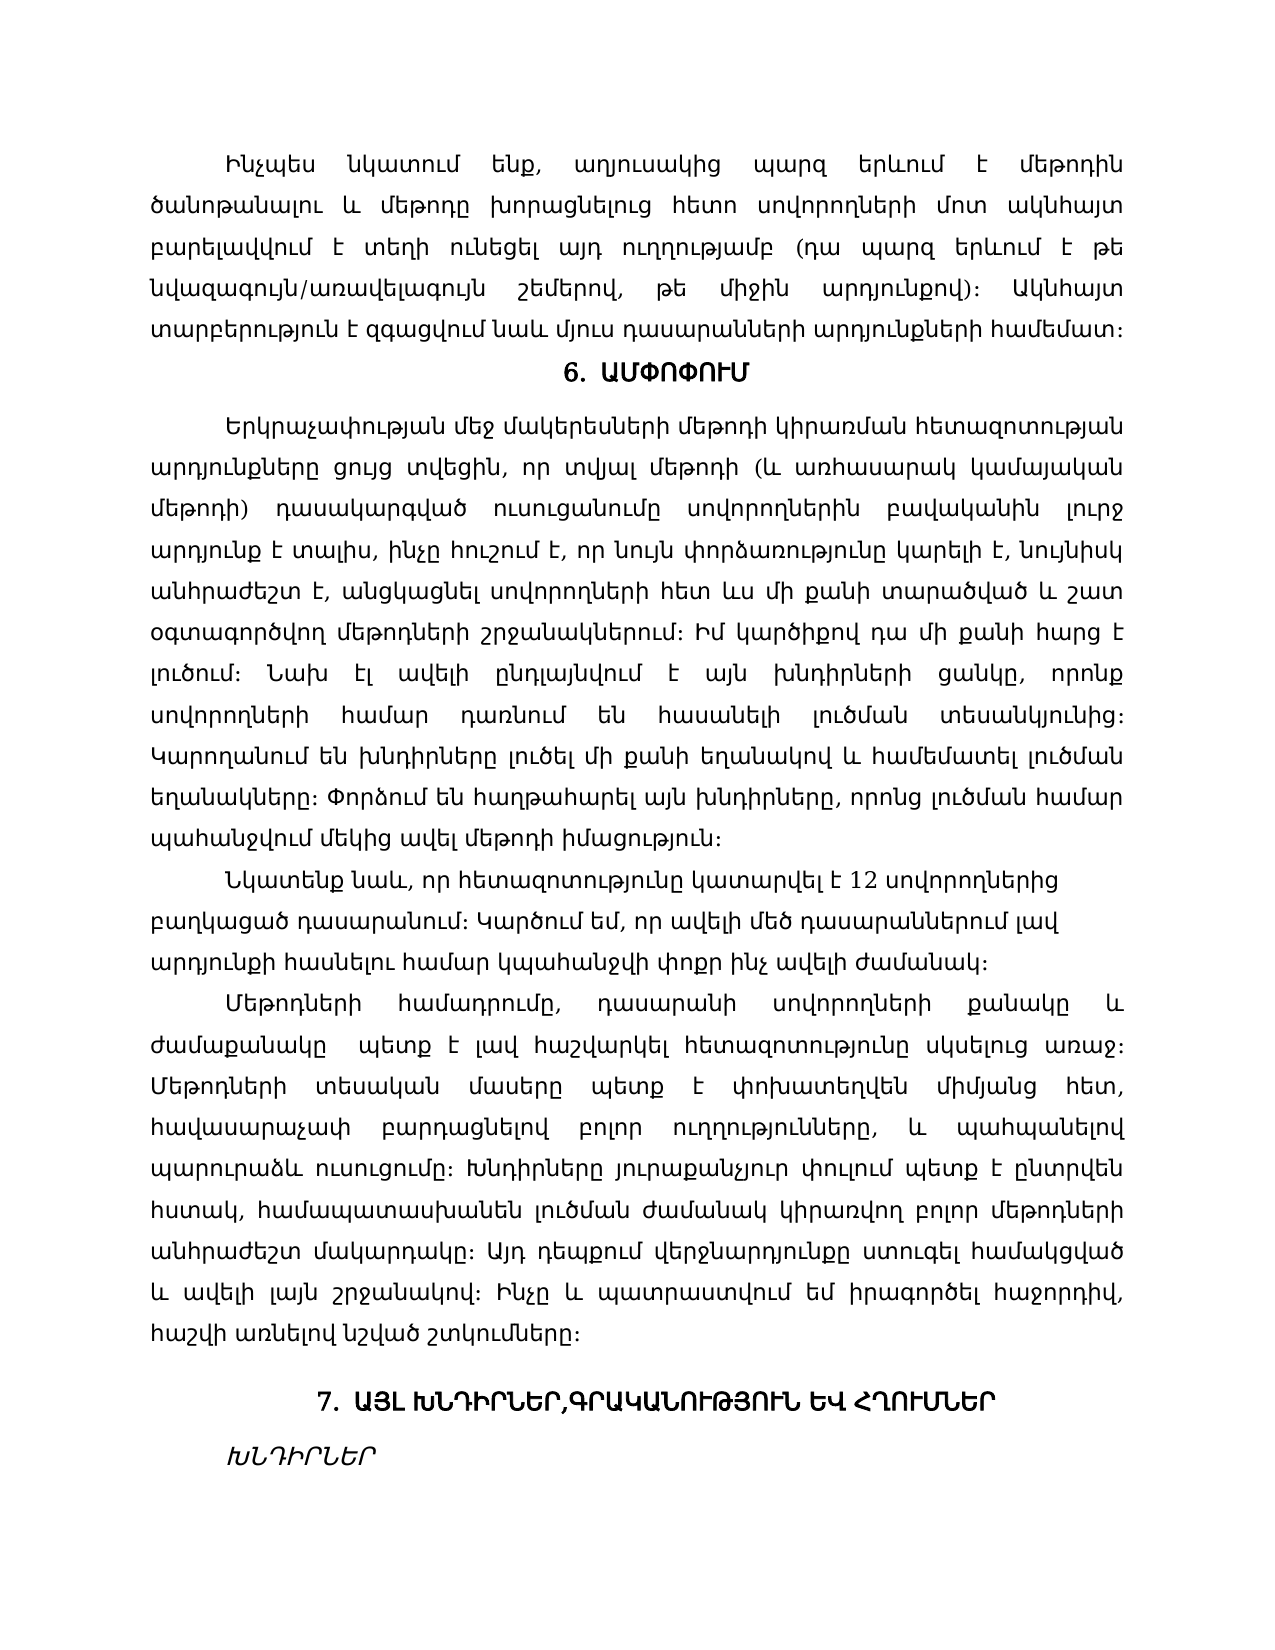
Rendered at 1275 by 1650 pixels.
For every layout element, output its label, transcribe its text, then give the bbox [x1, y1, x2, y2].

text Մեթոդների համադրումը, դասարանի սովորողների քանակը և ժամաքանակը պետք է լավ հաշվարկել հետազոտությունը սկսելուց առաջ: Մեթոդների տեսական մասերը պետք է փոխատեղվեն միմյանց հետ, հավասարաչափ բարդացնելով բոլոր ուղղությունները, և պահպանելով պարուրաձև ուսուցումը: Խնդիրները յուրաքանչյուր փուլում պետք է ընտրվեն հստակ, համապատասխանեն լուծման ժամանակ կիրառվող բոլոր մեթոդների անհրաժեշտ մակարդակը: Այդ դեպքում վերջնարդյունքը ստուգել համակցված և ավելի լայն շրջանակով: Ինչը և պատրաստվում եմ իրագործել հաջորդիվ, հաշվի առնելով նշված շտկումները: [150, 989, 1125, 1347]
list ԱՅԼ ԽՆԴԻՐՆԵՐ,ԳՐԱԿԱՆՈՒԹՅՈՒՆ ԵՎ ՀՂՈՒՄՆԵՐ [187, 1385, 1125, 1415]
text Նկատենք նաև, որ հետազոտությունը կատարվել է 12 սովորողներից բաղկացած դասարանում: Կարծում եմ, որ ավելի մեծ դասարաններում լավ արդյունքի հասնելու համար կպահանջվի փոքր ինչ ավելի ժամանակ: [150, 865, 1125, 975]
text Ինչպես նկատում ենք, աղյուսակից պարզ երևում է մեթոդին ծանոթանալու և մեթոդը խորացնելուց հետո սովորողների մոտ ակնհայտ բարելավվում է տեղի ունեցել այդ ուղղությամբ (դա պարզ երևում է թե նվազագույն/առավելագույն շեմերով, թե միջին արդյունքով): Ակնհայտ տարբերություն է զգացվում նաև մյուս դասարանների արդյունքների համեմատ: [150, 150, 1125, 342]
text ԽՆԴԻՐՆԵՐ [150, 1441, 1125, 1471]
text Երկրաչափության մեջ մակերեսների մեթոդի կիրառման հետազոտության արդյունքները ցույց տվեցին, որ տվյալ մեթոդի (և առհասարակ կամայական մեթոդի) դասակարգված ուսուցանումը սովորողներին բավականին լուրջ արդյունք է տալիս, ինչը հուշում է, որ նույն փորձառությունը կարելի է, նույնիսկ անհրաժեշտ է, անցկացնել սովորողների հետ ևս մի քանի տարածված և շատ օգտագործվող մեթոդների շրջանակներում: Իմ կարծիքով դա մի քանի հարց է լուծում: Նախ էլ ավելի ընդլայնվում է այն խնդիրների ցանկը, որոնք սովորողների համար դառնում են հասանելի լուծման տեսանկյունից: Կարողանում են խնդիրները լուծել մի քանի եղանակով և համեմատել լուծման եղանակները: Փորձում են հաղթահարել այն խնդիրները, որոնց լուծման համար պահանջվում մեկից ավել մեթոդի իմացություն: [150, 412, 1125, 852]
list ԱՄՓՈՓՈՒՄ [187, 356, 1125, 386]
